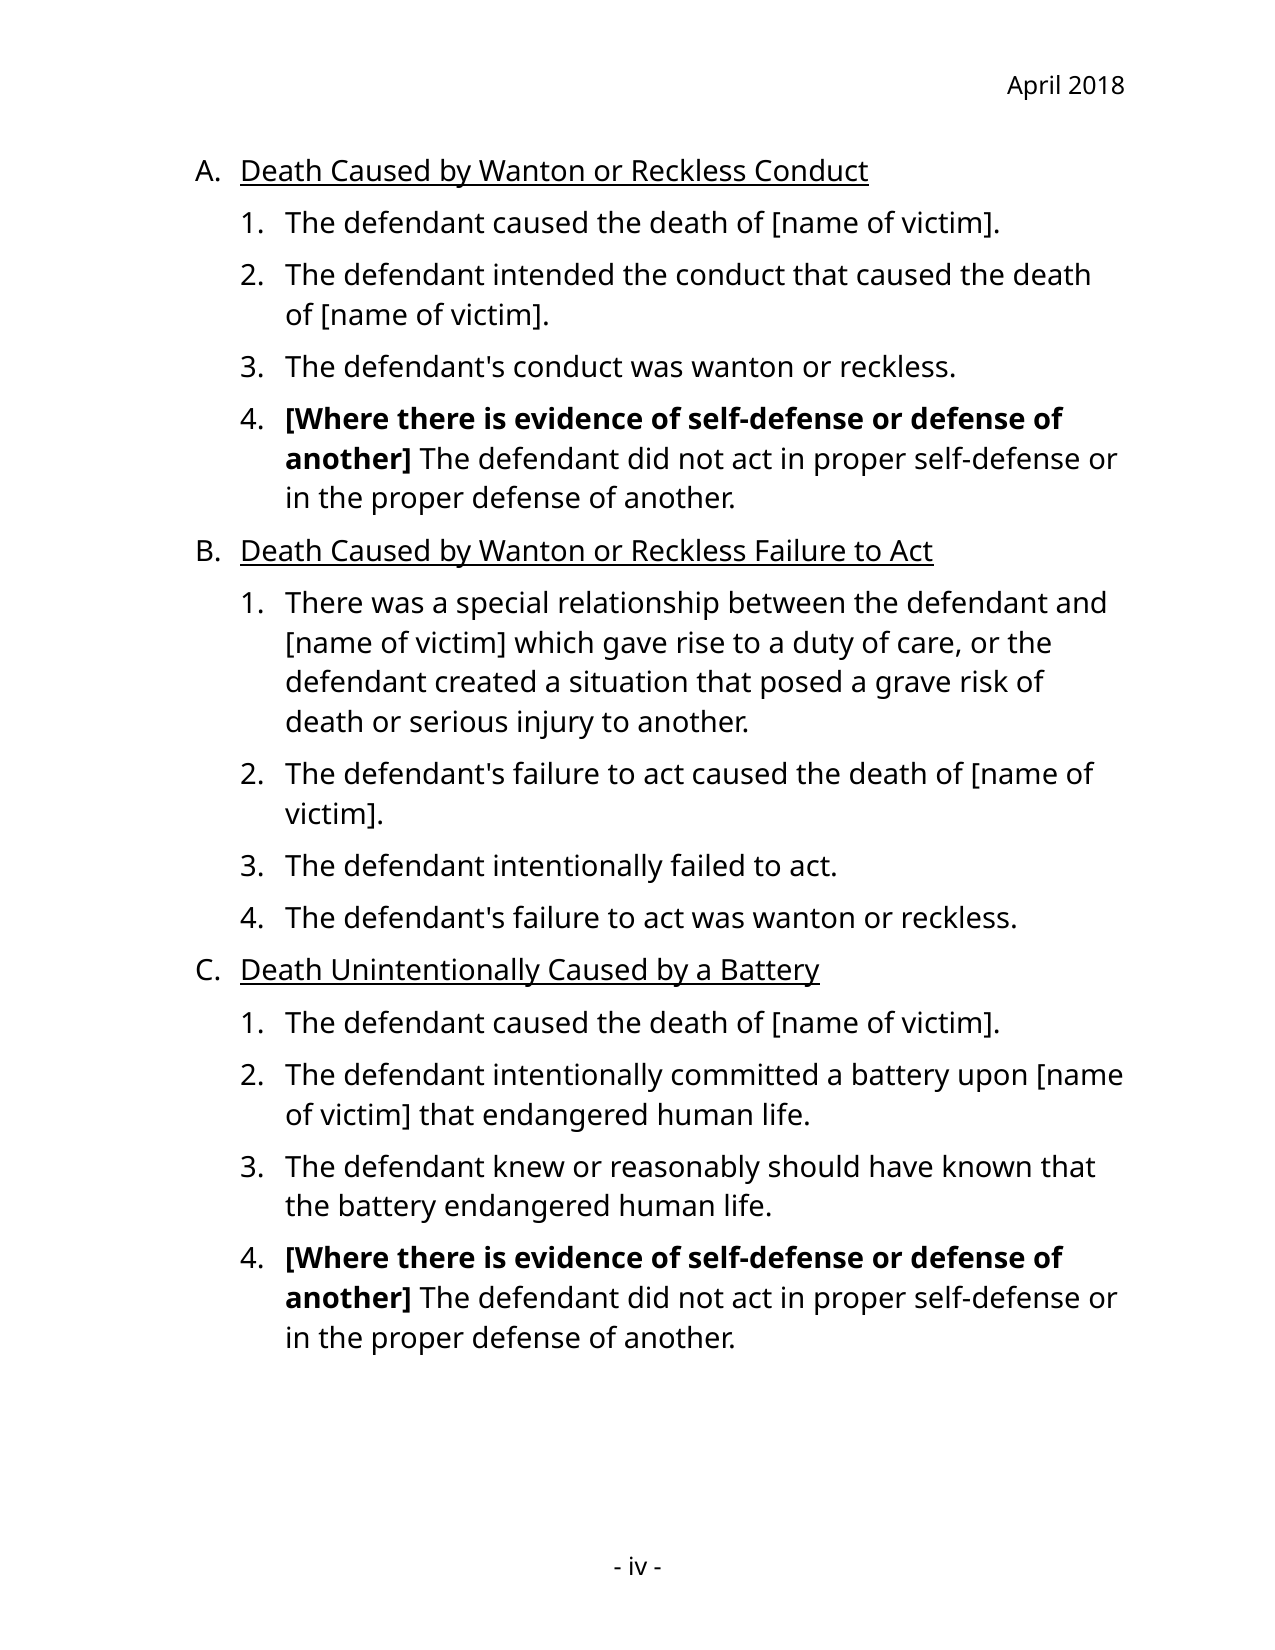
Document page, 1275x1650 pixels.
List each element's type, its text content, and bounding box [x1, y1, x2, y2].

text 1. The defendant caused the death of [name of victim]. [240, 1002, 1125, 1042]
text 2. The defendant intentionally committed a battery upon [name of victim] that endangered human life. [240, 1054, 1125, 1133]
text 2. The defendant intended the conduct that caused the death of [name of victim]. [240, 254, 1125, 334]
text 4. [Where there is evidence of self-defense or defense of another] The defendant did not act in proper self-defense or in the proper defense of another. [240, 1238, 1125, 1357]
text 3. The defendant intentionally failed to act. [240, 845, 1125, 885]
text 3. The defendant knew or reasonably should have known that the battery endangered human life. [240, 1146, 1125, 1225]
text C. Death Unintentionally Caused by a Battery [150, 950, 1125, 989]
text 1. The defendant caused the death of [name of victim]. [240, 202, 1125, 242]
text 3. The defendant's conduct was wanton or reckless. [240, 346, 1125, 386]
text 4. The defendant's failure to act was wanton or reckless. [240, 897, 1125, 937]
text B. Death Caused by Wanton or Reckless Failure to Act [150, 530, 1125, 570]
text 4. [Where there is evidence of self-defense or defense of another] The defendant did not act in proper self-defense or in the proper defense of another. [240, 398, 1125, 517]
text 1. There was a special relationship between the defendant and [name of victim] which gave rise to a duty of care, or the defendant created a situation that posed a grave risk of death or serious injury to another. [240, 582, 1125, 741]
text 2. The defendant's failure to act caused the death of [name of victim]. [240, 753, 1125, 833]
text A. Death Caused by Wanton or Reckless Conduct [195, 150, 1125, 190]
